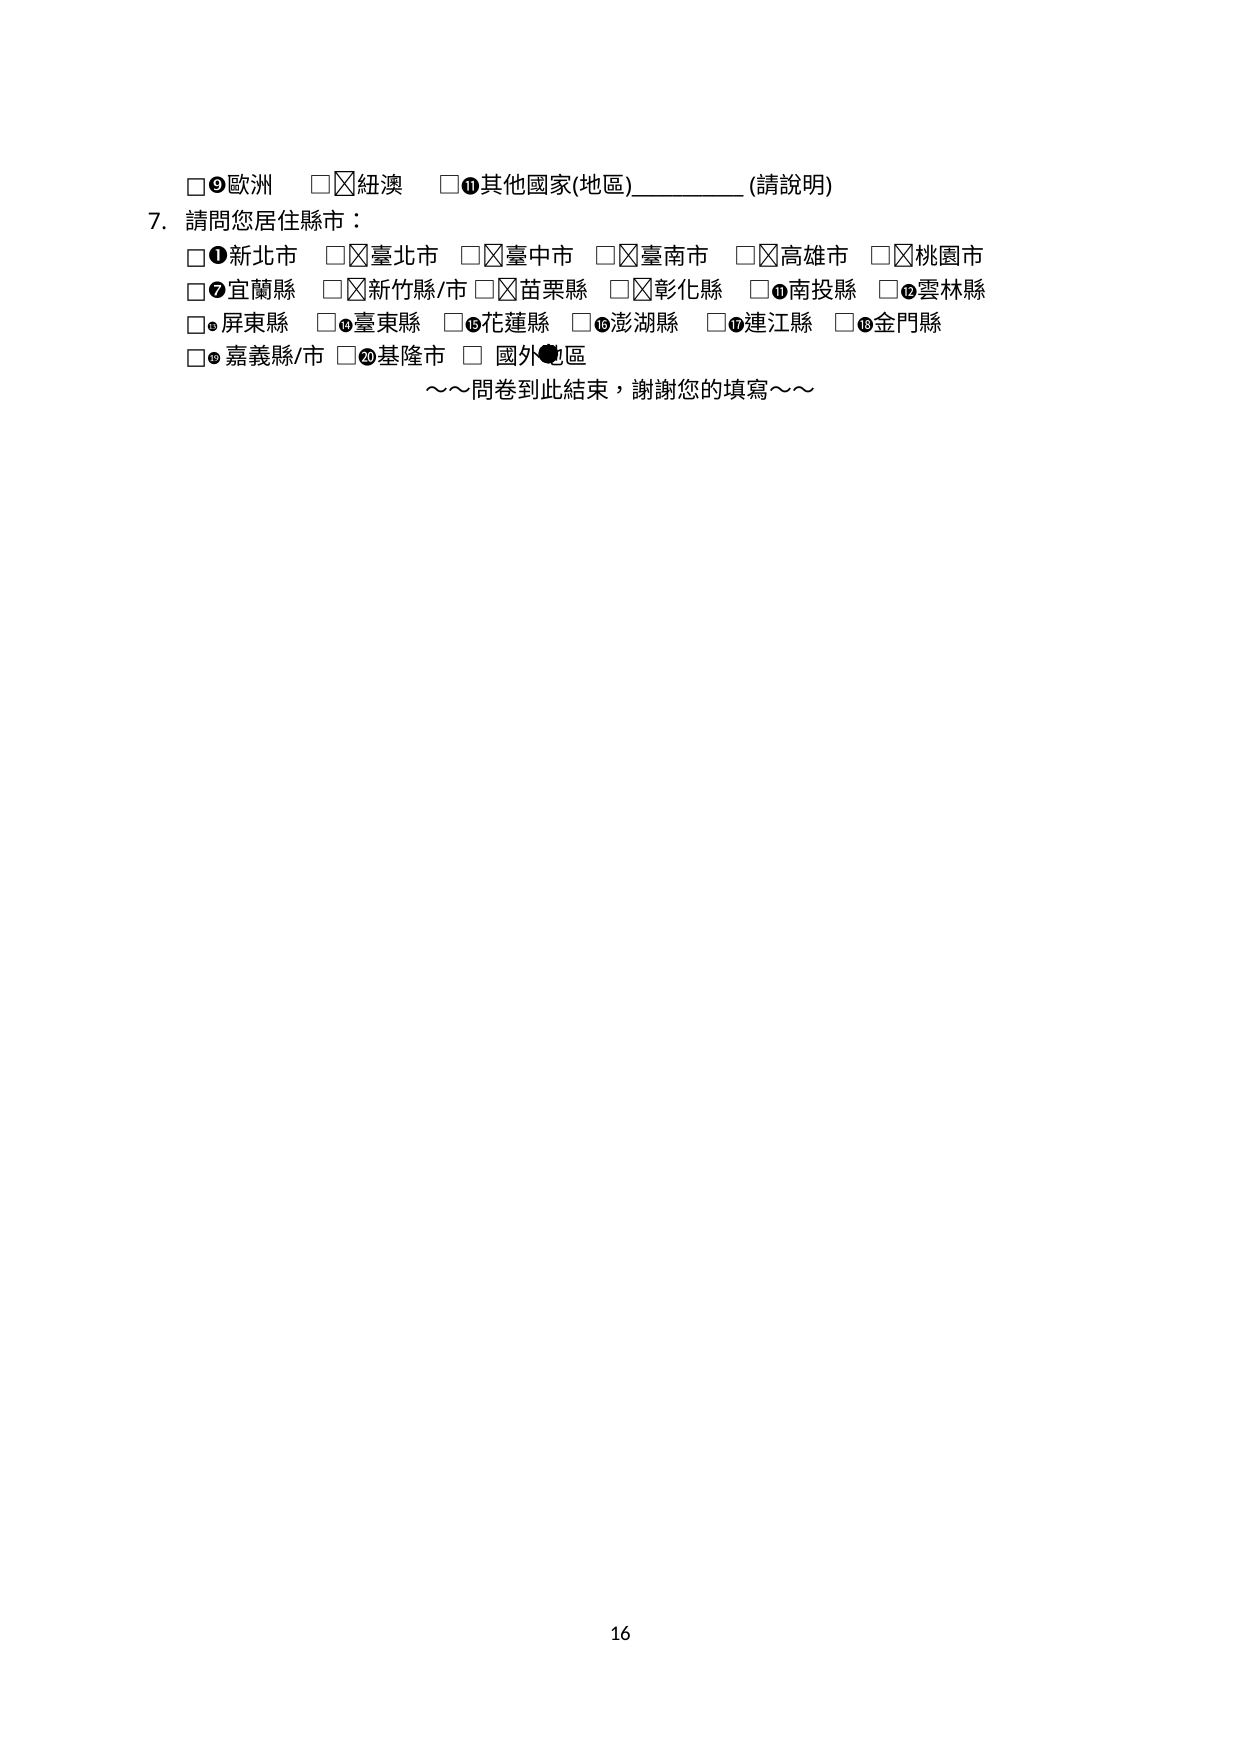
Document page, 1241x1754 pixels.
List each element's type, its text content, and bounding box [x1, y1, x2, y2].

list 請問您居住縣市： [148, 201, 1092, 238]
text □宜蘭縣 □新竹縣/市 □苗栗縣 □彰化縣 □⓫南投縣 □⓬雲林縣 [185, 272, 1128, 305]
text □新北市 □臺北市 □臺中市 □臺南市 □高雄市 □桃園市 [185, 238, 1128, 272]
text □⓳嘉義縣/市 □⓴基隆市 □ 國外地區 [185, 338, 484, 372]
text □歐洲 □紐澳 □⓫其他國家(地區)___________ (請說明) [185, 164, 1128, 201]
text □⓭屏東縣 □⓮臺東縣 □⓯花蓮縣 □⓰澎湖縣 □⓱連江縣 □⓲金門縣 [185, 305, 1128, 338]
text □⓳嘉義縣/市 □⓴基隆市 □ 國外地區 [495, 338, 1128, 372]
text ～～問卷到此結束，謝謝您的填寫～～ [148, 372, 1093, 405]
